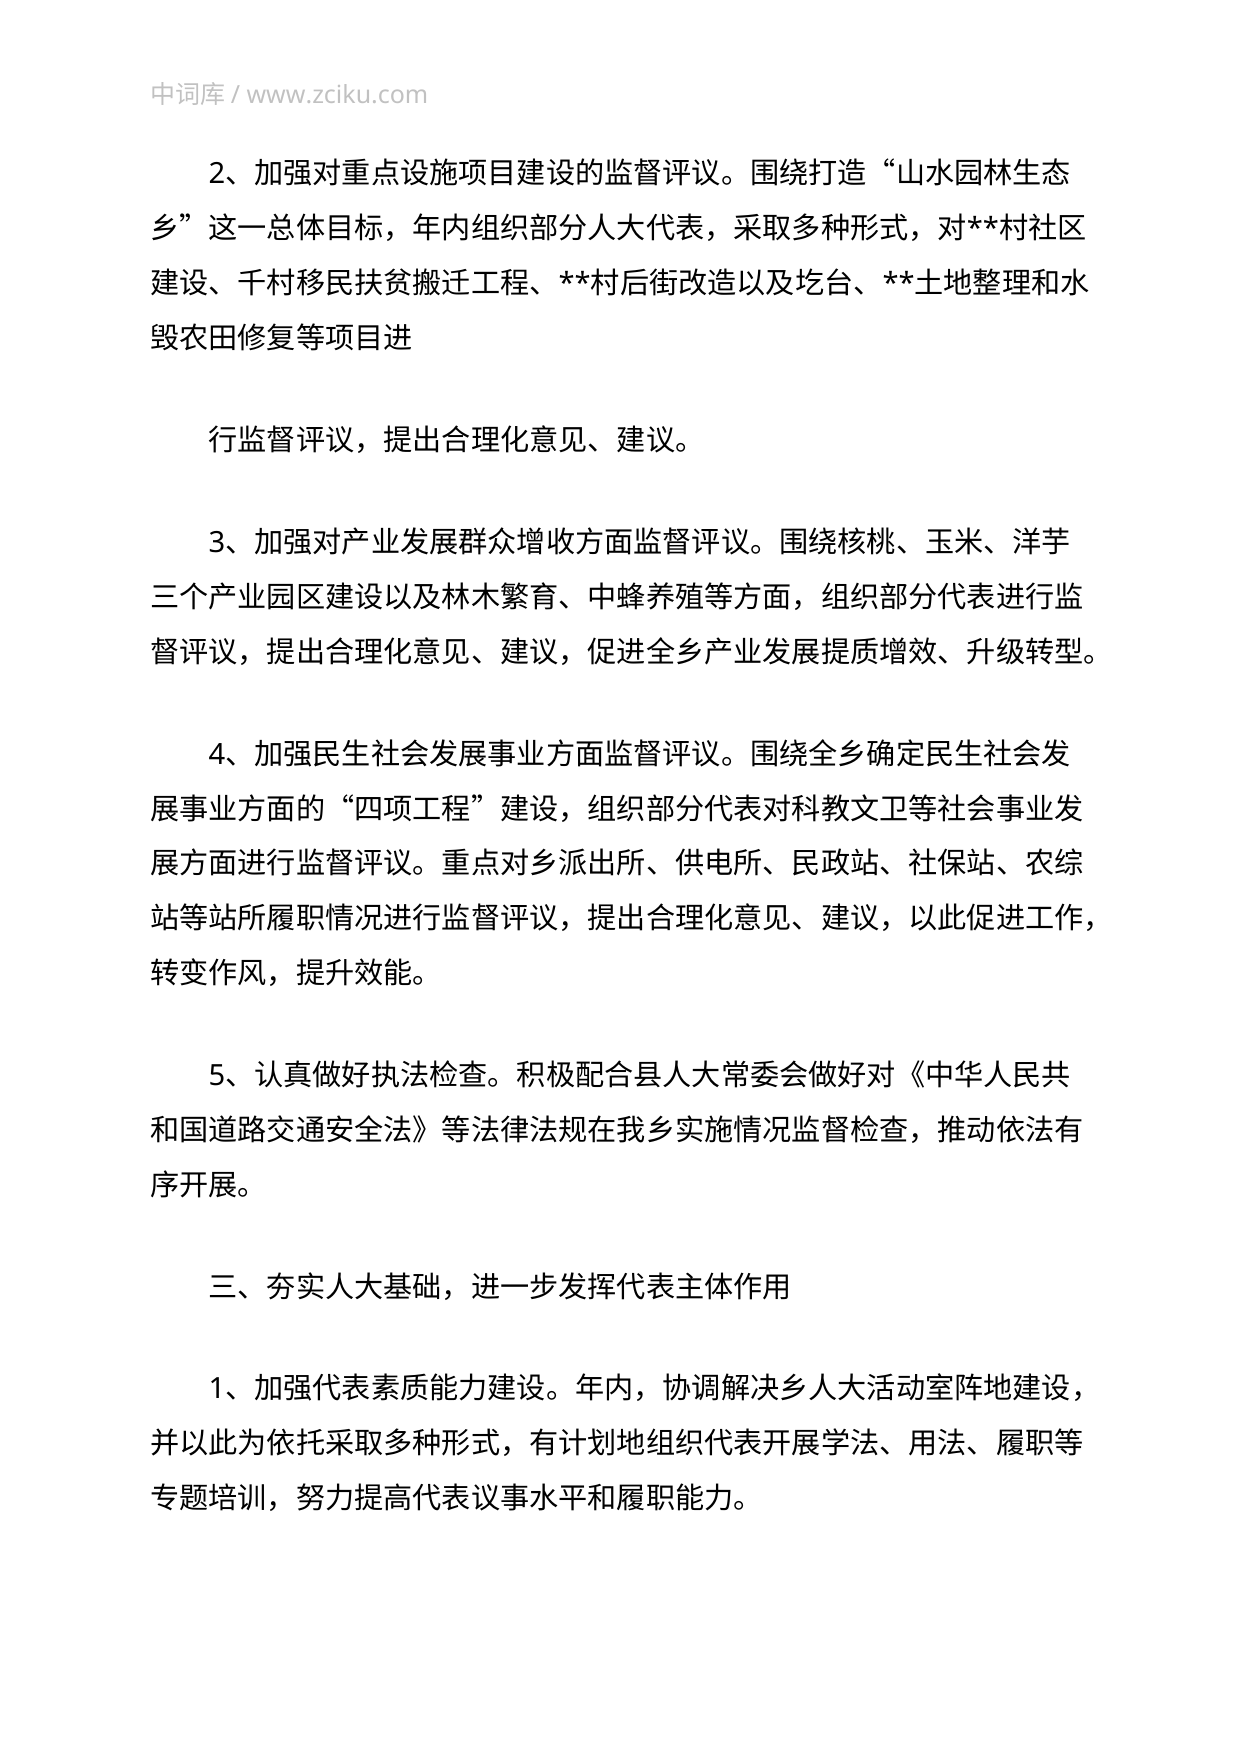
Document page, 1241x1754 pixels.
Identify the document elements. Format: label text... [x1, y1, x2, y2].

text 3、加强对产业发展群众增收方面监督评议。围绕核桃、玉米、洋芋三个产业园区建设以及林木繁育、中蜂养殖等方面，组织部分代表进行监督评议，提出合理化意见、建议，促进全乡产业发展提质增效、升级转型。 [150, 518, 1090, 671]
text 4、加强民生社会发展事业方面监督评议。围绕全乡确定民生社会发展事业方面的“四项工程”建设，组织部分代表对科教文卫等社会事业发展方面进行监督评议。重点对乡派出所、供电所、民政站、社保站、农综站等站所履职情况进行监督评议，提出合理化意见、建议，以此促进工作，转变作风，提升效能。 [150, 730, 1090, 992]
text 2、加强对重点设施项目建设的监督评议。围绕打造“山水园林生态乡”这一总体目标，年内组织部分人大代表，采取多种形式，对**村社区建设、千村移民扶贫搬迁工程、**村后街改造以及圪台、**土地整理和水毁农田修复等项目进 [150, 150, 1090, 357]
text 1、加强代表素质能力建设。年内，协调解决乡人大活动室阵地建设，并以此为依托采取多种形式，有计划地组织代表开展学法、用法、履职等专题培训，努力提高代表议事水平和履职能力。 [150, 1365, 1090, 1517]
text 行监督评议，提出合理化意见、建议。 [150, 417, 1090, 459]
text 5、认真做好执法检查。积极配合县人大常委会做好对《中华人民共和国道路交通安全法》等法律法规在我乡实施情况监督检查，推动依法有序开展。 [150, 1052, 1090, 1204]
text 三、夯实人大基础，进一步发挥代表主体作用 [150, 1263, 1090, 1306]
